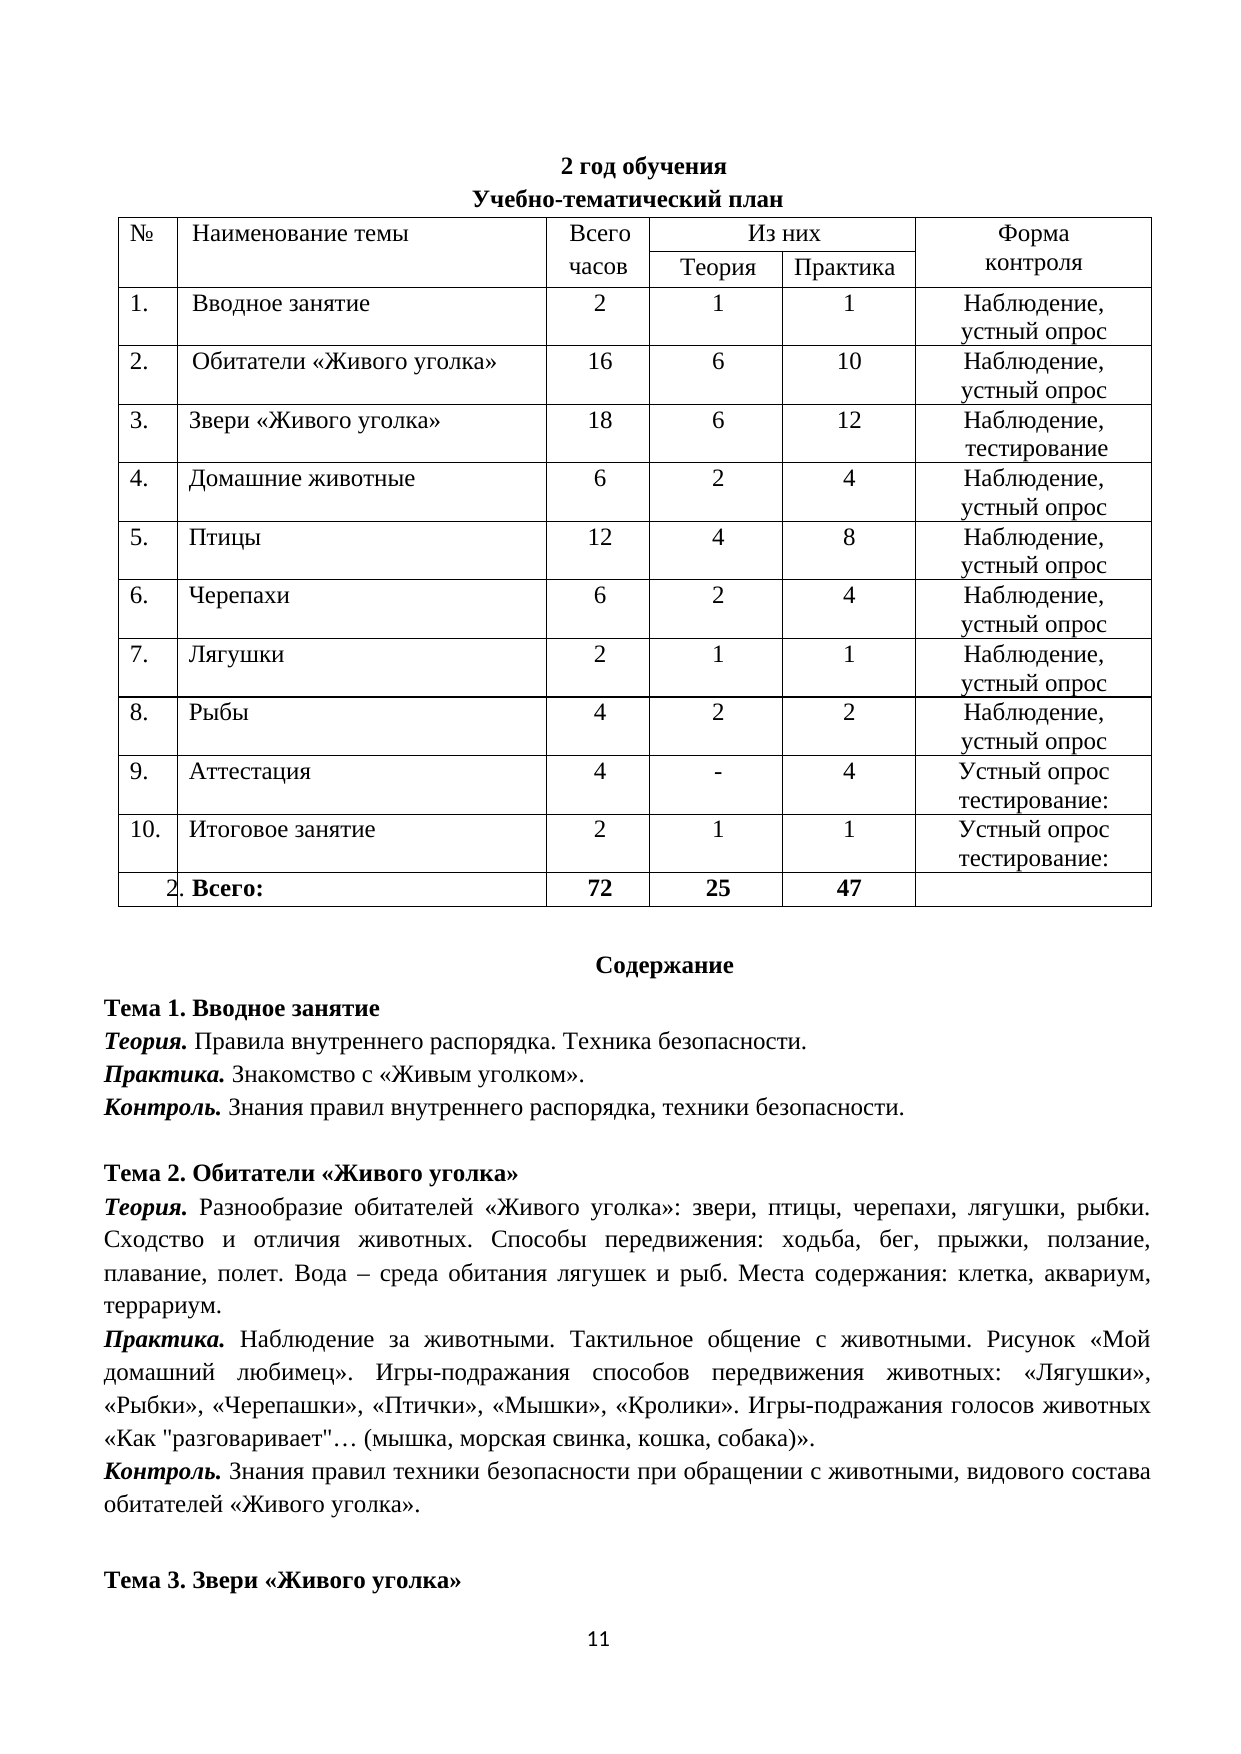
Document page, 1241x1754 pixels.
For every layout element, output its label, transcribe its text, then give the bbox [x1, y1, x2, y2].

table_cell 4 [650, 522, 782, 579]
table_cell Устный опрос тестирование: [916, 756, 1151, 813]
table_cell Аттестация [178, 756, 546, 813]
table_header Форма контроля [916, 218, 1151, 287]
text Тема 3. Звери «Живого уголка» [103, 1565, 1152, 1594]
table_cell 1 [650, 288, 782, 345]
table_cell Наблюдение, устный опрос [916, 580, 1151, 638]
text 2 год обучения [487, 151, 1152, 180]
table_cell 6 [650, 405, 782, 462]
table_header Всего часов [547, 218, 649, 287]
table_cell 8. [119, 698, 177, 755]
table_cell 6 [547, 463, 649, 521]
table_cell 2 [547, 639, 649, 696]
table_cell 3. [119, 405, 177, 462]
table_cell Наблюдение, тестирование [916, 405, 1151, 462]
table_cell Наблюдение, устный опрос [916, 463, 1151, 521]
table_cell 16 [547, 346, 649, 404]
table_cell Наблюдение, устный опрос [916, 288, 1151, 345]
table_cell Вводное занятие [178, 288, 546, 345]
table_cell 2 [650, 698, 782, 755]
table_cell 1 [650, 815, 782, 872]
text Контроль. Знания правил техники безопасности при обращении с животными, видового состава обитателей «Живого уголка». [103, 1456, 1152, 1517]
text Теория. Правила внутреннего распорядка. Техника безопасности. [103, 1026, 1152, 1055]
table_cell 25 [650, 873, 782, 906]
table_header Наименование темы [178, 218, 546, 287]
table_cell 6 [547, 580, 649, 638]
table_cell 2. [119, 346, 177, 404]
text Тема 1. Вводное занятие [103, 993, 1152, 1022]
text Содержание [103, 950, 1152, 979]
table_cell 12 [783, 405, 915, 462]
table_cell 47 [783, 873, 915, 906]
table_cell 4 [547, 756, 649, 813]
table_cell Всего: [178, 873, 546, 906]
table_cell Домашние животные [178, 463, 546, 521]
table_cell 1 [650, 639, 782, 696]
table_cell 6. [119, 580, 177, 638]
table_cell 4 [783, 756, 915, 813]
text Учебно-тематический план [44, 184, 1152, 213]
table_cell Наблюдение, устный опрос [916, 639, 1151, 696]
table_cell 2 [650, 463, 782, 521]
table_cell 10. [119, 815, 177, 872]
table_cell [119, 873, 177, 906]
table_cell Лягушки [178, 639, 546, 696]
table_cell 2 [547, 815, 649, 872]
table_cell 2 [547, 288, 649, 345]
table_cell [916, 873, 1151, 906]
table_cell Наблюдение, устный опрос [916, 522, 1151, 579]
table_cell Практика [783, 252, 915, 287]
text Контроль. Знания правил внутреннего распорядка, техники безопасности. [103, 1092, 1152, 1121]
table_cell Черепахи [178, 580, 546, 638]
table_cell 1. [119, 288, 177, 345]
table_cell 7. [119, 639, 177, 696]
table_cell Птицы [178, 522, 546, 579]
table_cell 18 [547, 405, 649, 462]
text Практика. Знакомство с «Живым уголком». [103, 1059, 1152, 1088]
table_header Из них [650, 218, 915, 251]
table_cell 5. [119, 522, 177, 579]
table_cell 1 [783, 639, 915, 696]
table_cell 2 [783, 698, 915, 755]
table_cell 1 [783, 288, 915, 345]
table_cell Наблюдение, устный опрос [916, 346, 1151, 404]
table_cell 9. [119, 756, 177, 813]
table_header № [119, 218, 177, 287]
table_cell 10 [783, 346, 915, 404]
table_cell Наблюдение, устный опрос [916, 698, 1151, 755]
text Тема 2. Обитатели «Живого уголка» [103, 1158, 1152, 1187]
table_cell Теория [650, 252, 782, 287]
table_cell 1 [783, 815, 915, 872]
table_cell 4 [783, 463, 915, 521]
table_cell Рыбы [178, 698, 546, 755]
table_cell 8 [783, 522, 915, 579]
table_cell 6 [650, 346, 782, 404]
table_cell Обитатели «Живого уголка» [178, 346, 546, 404]
table_cell 4 [783, 580, 915, 638]
table_cell 4 [547, 698, 649, 755]
table_cell Итоговое занятие [178, 815, 546, 872]
table_cell Устный опрос тестирование: [916, 815, 1151, 872]
table_cell 12 [547, 522, 649, 579]
table_cell - [650, 756, 782, 813]
text Практика. Наблюдение за животными. Тактильное общение с животными. Рисунок «Мой домашний любимец». Игры-подражания способов передвижения животных: «Лягушки», «Рыбки», «Черепашки», «Птички», «Мышки», «Кролики». Игры-подражания голосов животных «Как "разговаривает"… (мышка, морская свинка, кошка, собака)». [103, 1324, 1152, 1451]
table_cell 2 [650, 580, 782, 638]
text Теория. Разнообразие обитателей «Живого уголка»: звери, птицы, черепахи, лягушки, рыбки. Сходство и отличия животных. Способы передвижения: ходьба, бег, прыжки, ползание, плавание, полет. Вода – среда обитания лягушек и рыб. Места содержания: клетка, аквариум, террариум. [103, 1192, 1152, 1319]
table_cell Звери «Живого уголка» [178, 405, 546, 462]
table_cell 72 [547, 873, 649, 906]
table_cell 4. [119, 463, 177, 521]
